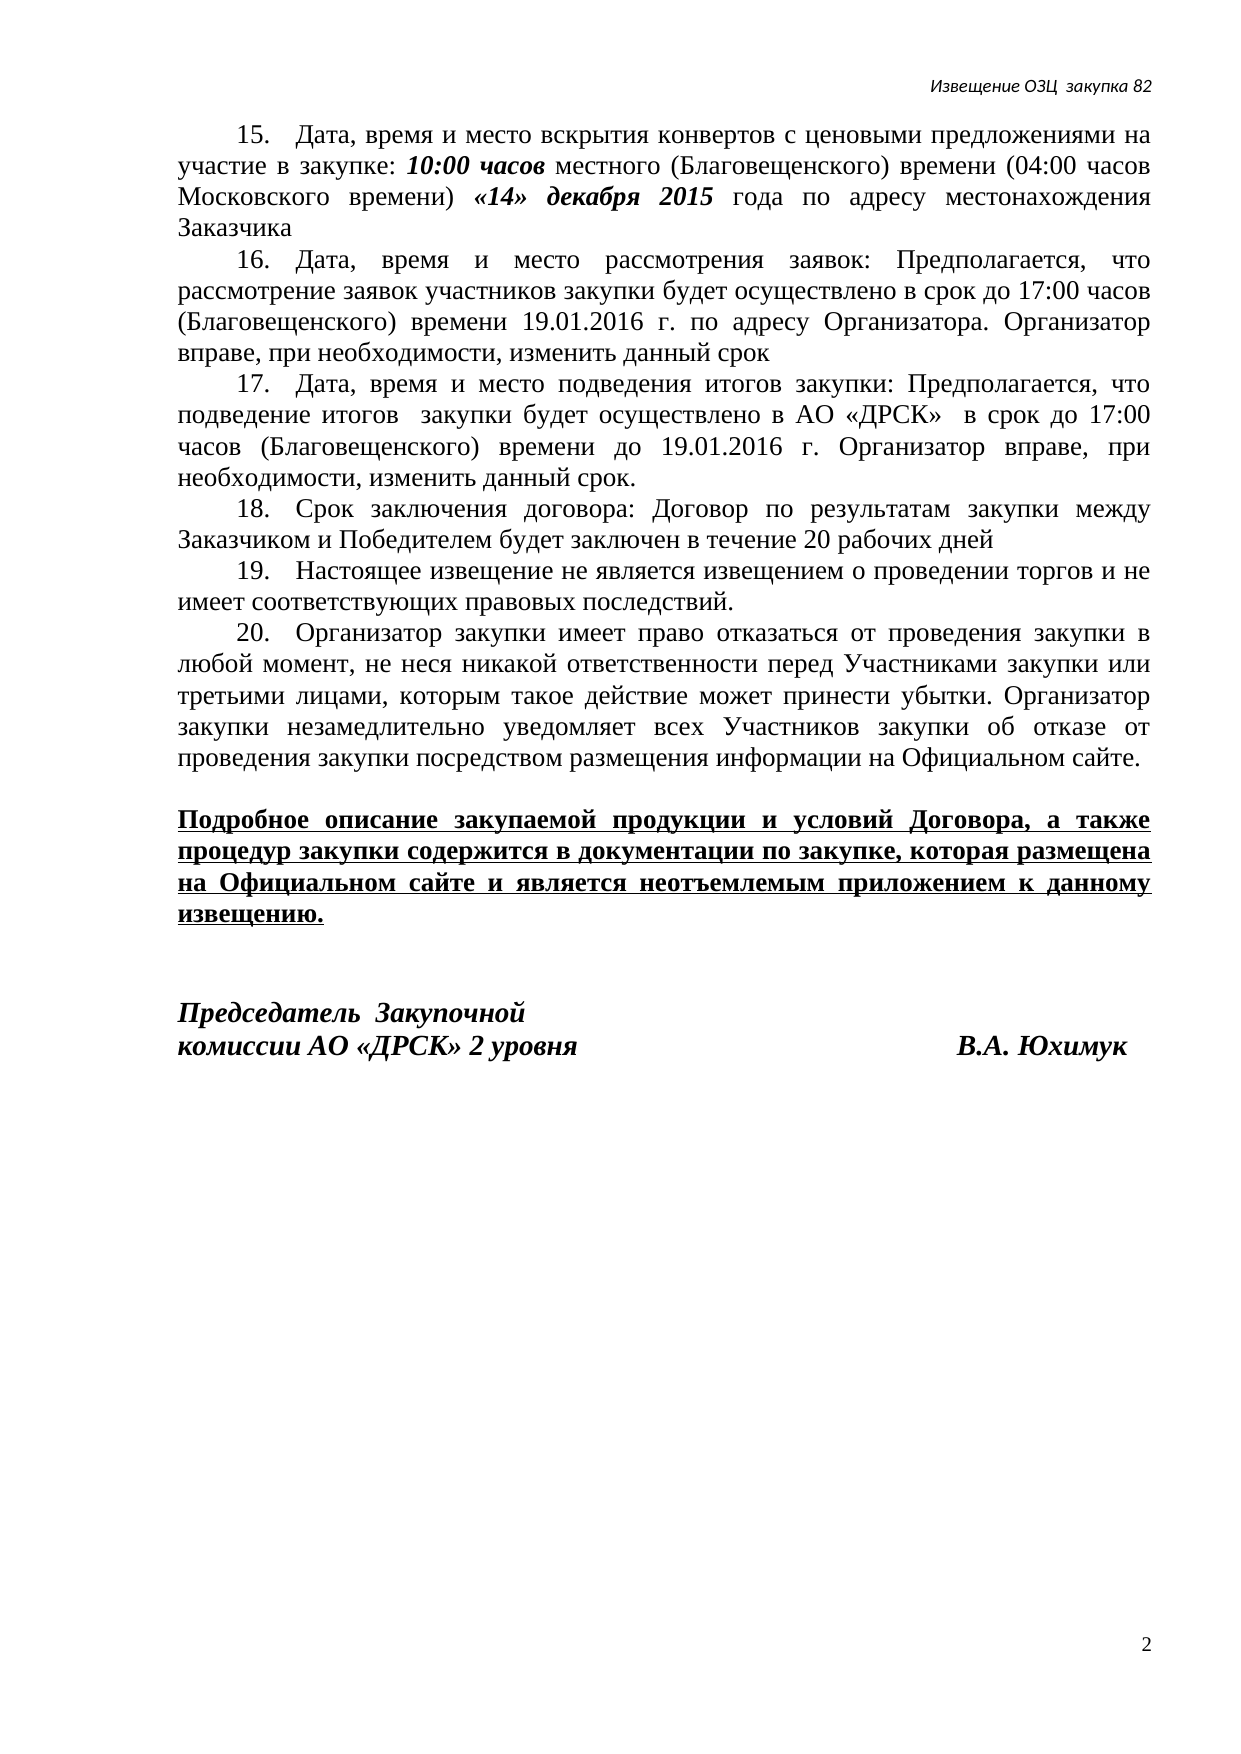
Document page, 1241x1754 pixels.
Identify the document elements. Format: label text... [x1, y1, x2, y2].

list Дата, время и место вскрытия конвертов с ценовыми предложениями на участие в закупке: 10:00 часов местного (Благовещенского) времени (04:00 часов Московского времени) «14» декабря 2015 года по адресу местонахождения Заказчика [177, 118, 1152, 243]
list Организатор закупки имеет право отказаться от проведения закупки в любой момент, не неся никакой ответственности перед Участниками закупки или третьими лицами, которым такое действие может принести убытки. Организатор закупки незамедлительно уведомляет всех Участников закупки об отказе от проведения закупки посредством размещения информации на Официальном сайте. [177, 616, 1152, 772]
text Подробное описание закупаемой продукции и условий Договора, а также процедур закупки содержится в документации по закупке, которая размещена на Официальном сайте и является неотъемлемым приложением к данному извещению. [177, 803, 1152, 862]
text Подробное описание закупаемой продукции и условий Договора, а также процедур закупки содержится в документации по закупке, которая размещена на Официальном сайте и является неотъемлемым приложением к данному извещению. [177, 894, 1152, 928]
text комиссии АО «ДРСК» 2 уровня В.А. Юхимук [177, 1028, 1152, 1062]
text Подробное описание закупаемой продукции и условий Договора, а также процедур закупки содержится в документации по закупке, которая размещена на Официальном сайте и является неотъемлемым приложением к данному извещению. [177, 863, 1152, 893]
list Дата, время и место подведения итогов закупки: Предполагается, что подведение итогов закупки будет осуществлено в АО «ДРСК» в срок до 17:00 часов (Благовещенского) времени до 19.01.2016 г. Организатор вправе, при необходимости, изменить данный срок. [177, 367, 1152, 492]
text Председатель Закупочной [177, 995, 1152, 1028]
list Дата, время и место рассмотрения заявок: Предполагается, что рассмотрение заявок участников закупки будет осуществлено в срок до 17:00 часов (Благовещенского) времени 19.01.2016 г. по адресу Организатора. Организатор вправе, при необходимости, изменить данный срок [177, 243, 1152, 367]
list Настоящее извещение не является извещением о проведении торгов и не имеет соответствующих правовых последствий. [177, 554, 1152, 616]
list Срок заключения договора: Договор по результатам закупки между Заказчиком и Победителем будет заключен в течение 20 рабочих дней [177, 492, 1152, 554]
